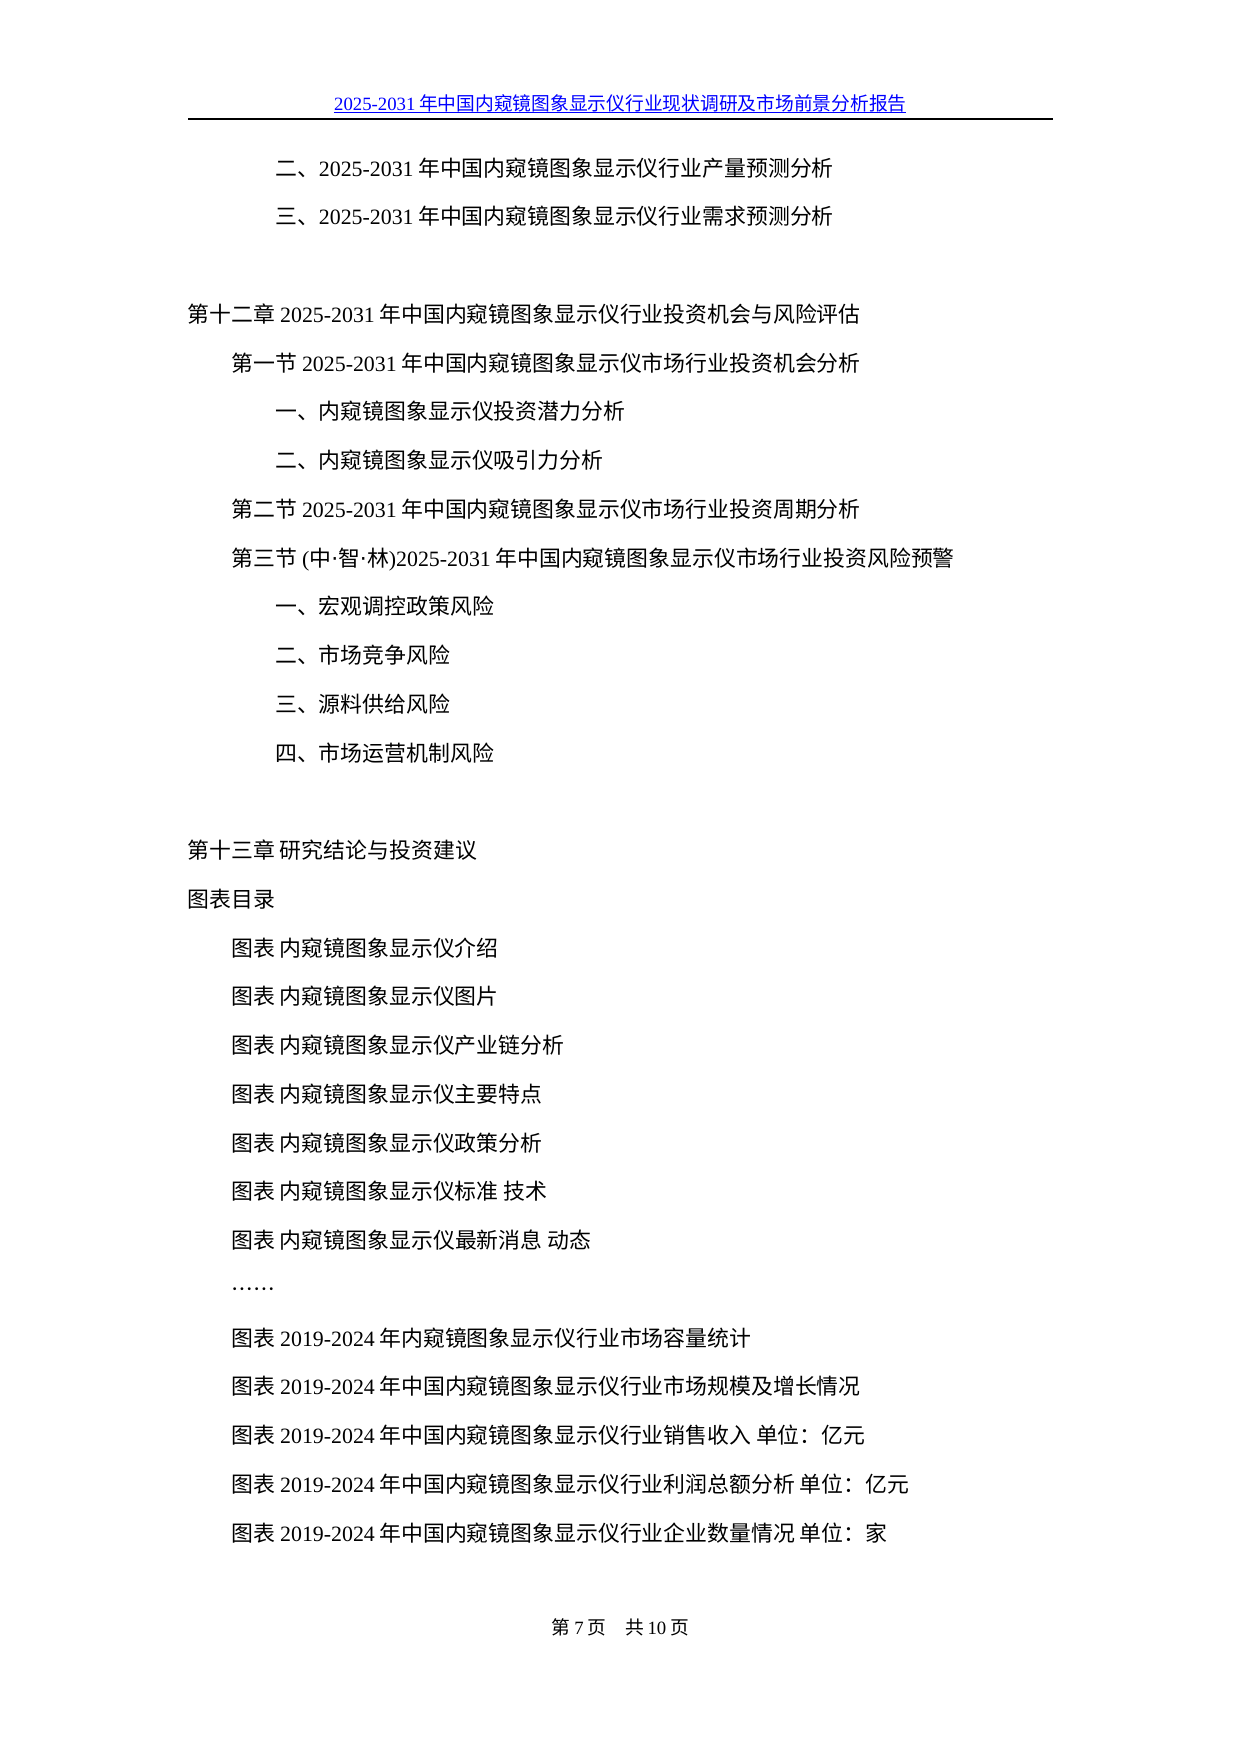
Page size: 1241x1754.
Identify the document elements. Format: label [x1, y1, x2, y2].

text [187, 150, 1053, 1548]
